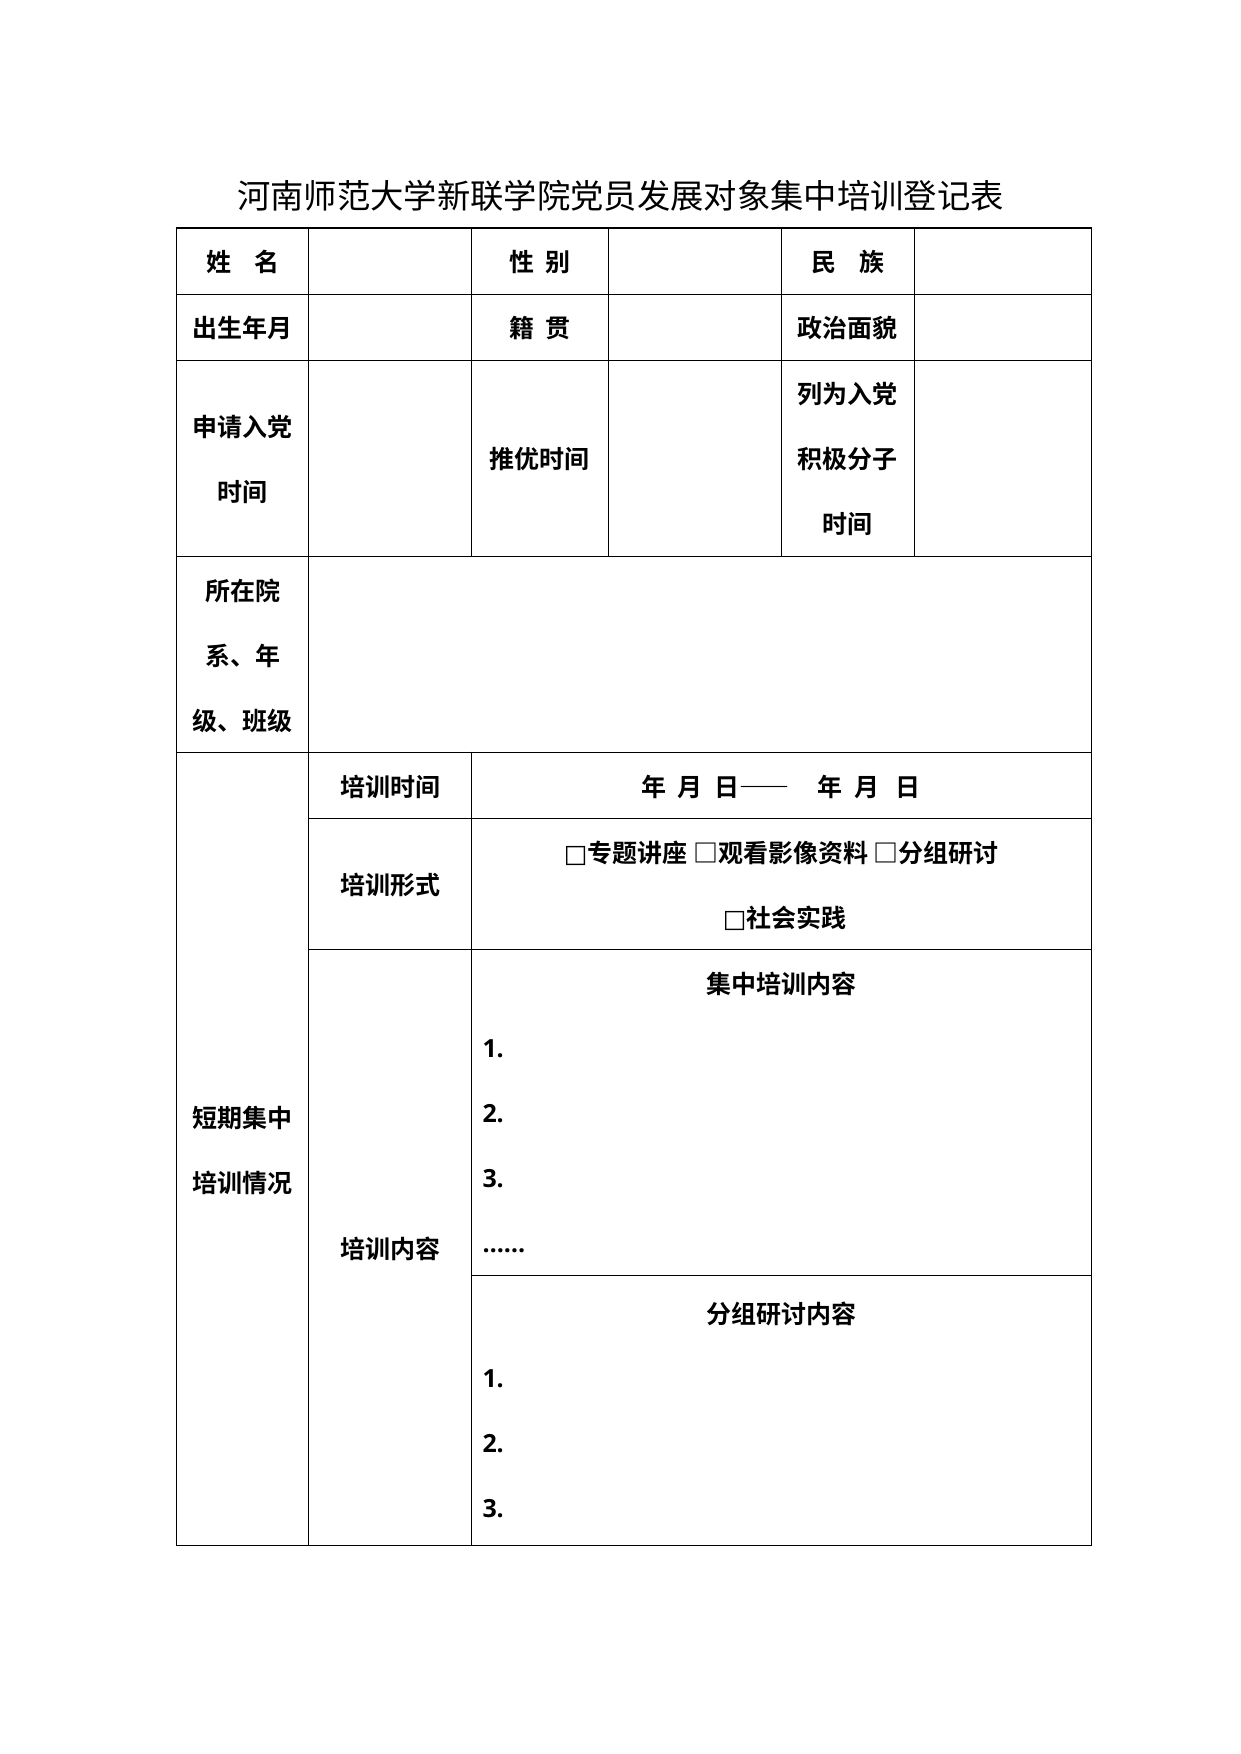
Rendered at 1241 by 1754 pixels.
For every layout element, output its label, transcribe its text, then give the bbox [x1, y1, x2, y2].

table_cell 年 月 日—— 年 月 日 [472, 753, 1091, 818]
table_cell 籍 贯 [472, 295, 608, 359]
table_cell 列为入党积极分子时间 [782, 361, 914, 556]
table_cell [915, 295, 1091, 359]
text 河南师范大学新联学院党员发展对象集中培训登记表 [187, 162, 1053, 227]
table_cell 培训内容 [309, 950, 471, 1544]
table_cell [309, 557, 1091, 752]
table_cell 分组研讨内容 1. 2. 3. …… [472, 1276, 1091, 1544]
table_cell 推优时间 [472, 361, 608, 556]
table_header [609, 229, 781, 293]
table_header 民 族 [782, 229, 914, 293]
table_header [309, 229, 471, 293]
table_header 性 别 [472, 229, 608, 293]
table_cell □专题讲座 □观看影像资料 □分组研讨 □社会实践 [472, 819, 1091, 949]
table_cell 所在院系、年级、班级 [177, 557, 308, 752]
table_cell 集中培训内容 1. 2. 3. …… [472, 950, 1091, 1275]
table_cell 培训形式 [309, 819, 471, 949]
table_cell 申请入党时间 [177, 361, 308, 556]
table_header [915, 229, 1091, 293]
table_cell [309, 361, 471, 556]
table_cell 短期集中培训情况 [177, 753, 308, 1544]
table_cell [309, 295, 471, 359]
table_cell 培训时间 [309, 753, 471, 818]
table_cell 出生年月 [177, 295, 308, 359]
table_cell [609, 295, 781, 359]
table_cell [915, 361, 1091, 556]
table_cell 政治面貌 [782, 295, 914, 359]
table_header 姓 名 [177, 229, 308, 293]
table_cell [609, 361, 781, 556]
